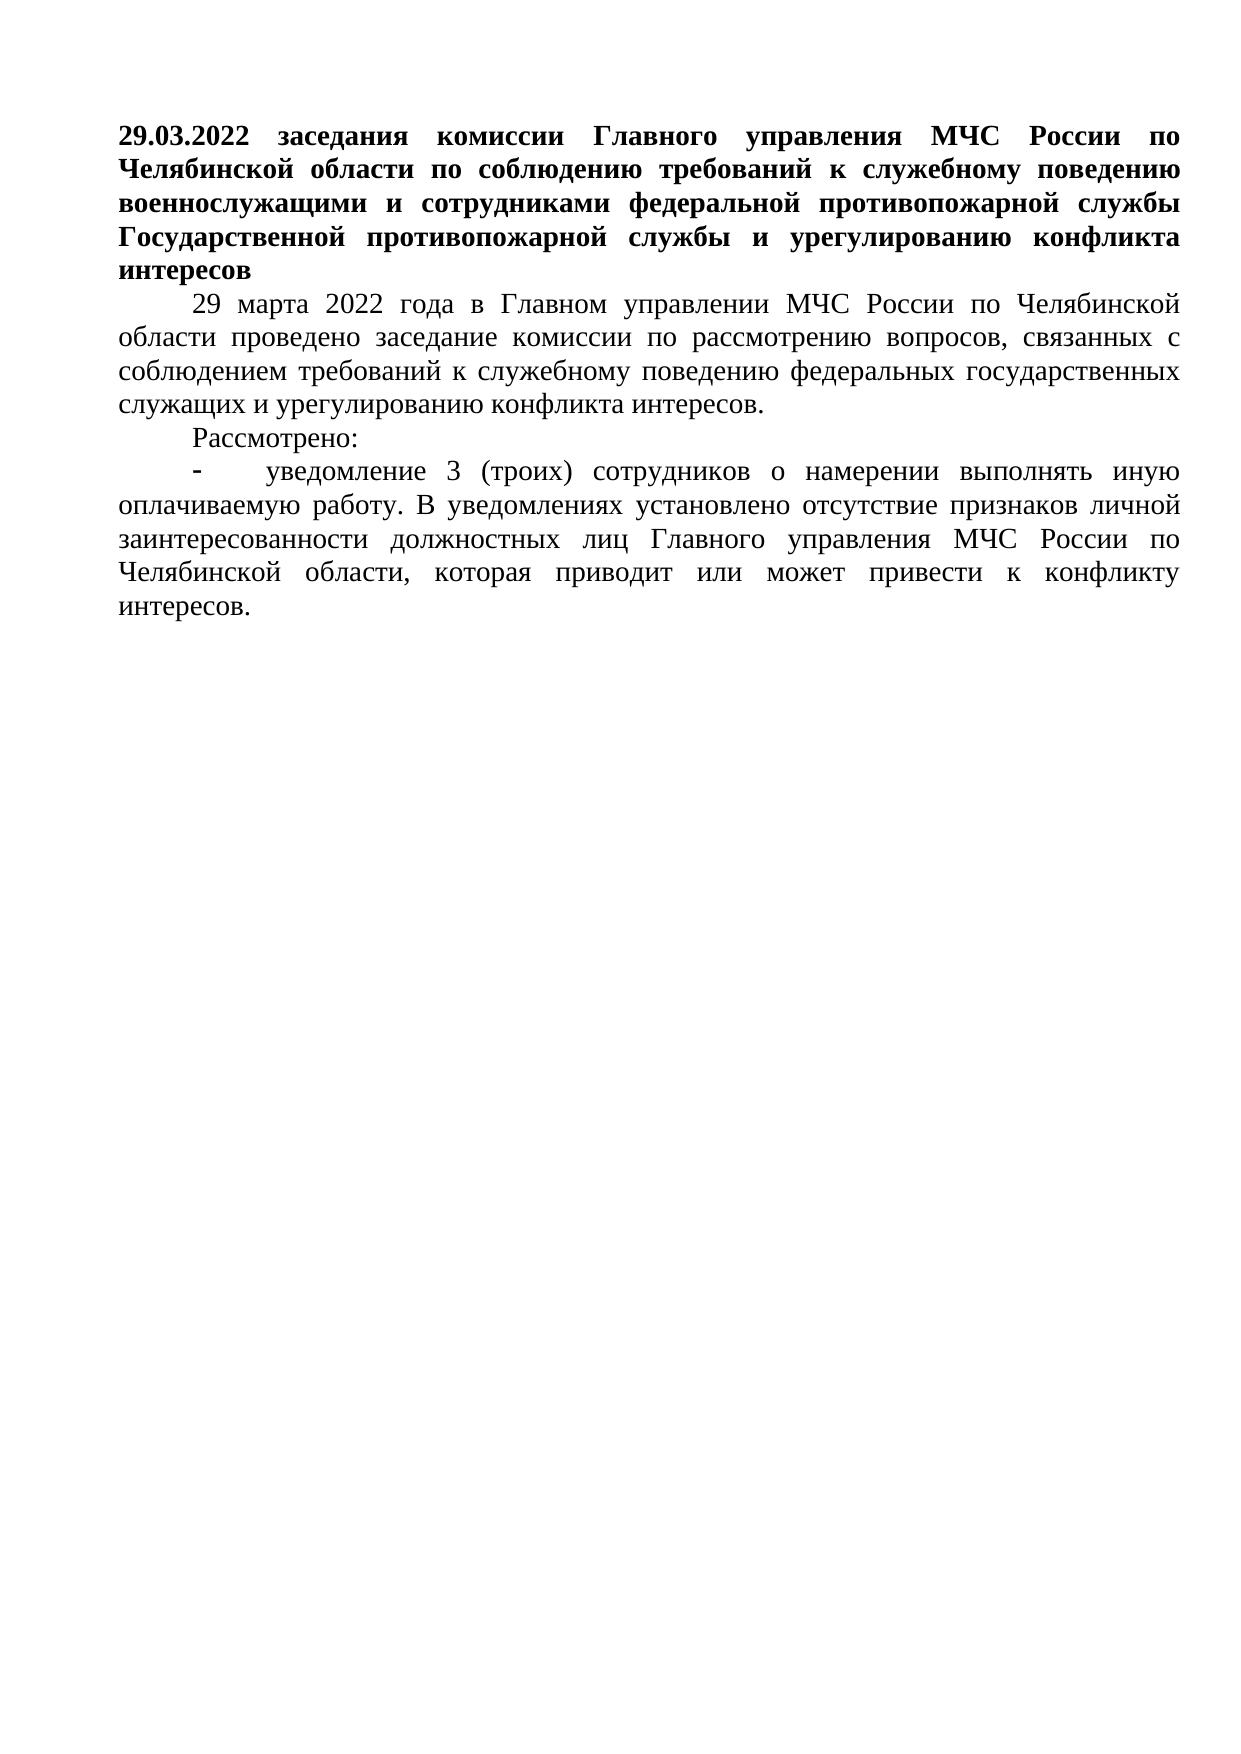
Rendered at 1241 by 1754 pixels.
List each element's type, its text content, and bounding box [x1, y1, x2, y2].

list уведомление 3 (троих) сотрудников о намерении выполнять иную оплачиваемую работу. В уведомлениях установлено отсутствие признаков личной заинтересованности должностных лиц Главного управления МЧС России по Челябинской области, которая приводит или может привести к конфликту интересов. [118, 453, 1181, 621]
text 29.03.2022 заседания комиссии Главного управления МЧС России по Челябинской области по соблюдению требований к служебному поведению военнослужащими и сотрудниками федеральной противопожарной службы Государственной противопожарной службы и урегулированию конфликта интересов [118, 118, 1181, 286]
text 29 марта 2022 года в Главном управлении МЧС России по Челябинской области проведено заседание комиссии по рассмотрению вопросов, связанных с соблюдением требований к служебному поведению федеральных государственных служащих и урегулированию конфликта интересов. [118, 286, 1181, 420]
text Рассмотрено: [118, 420, 1181, 453]
